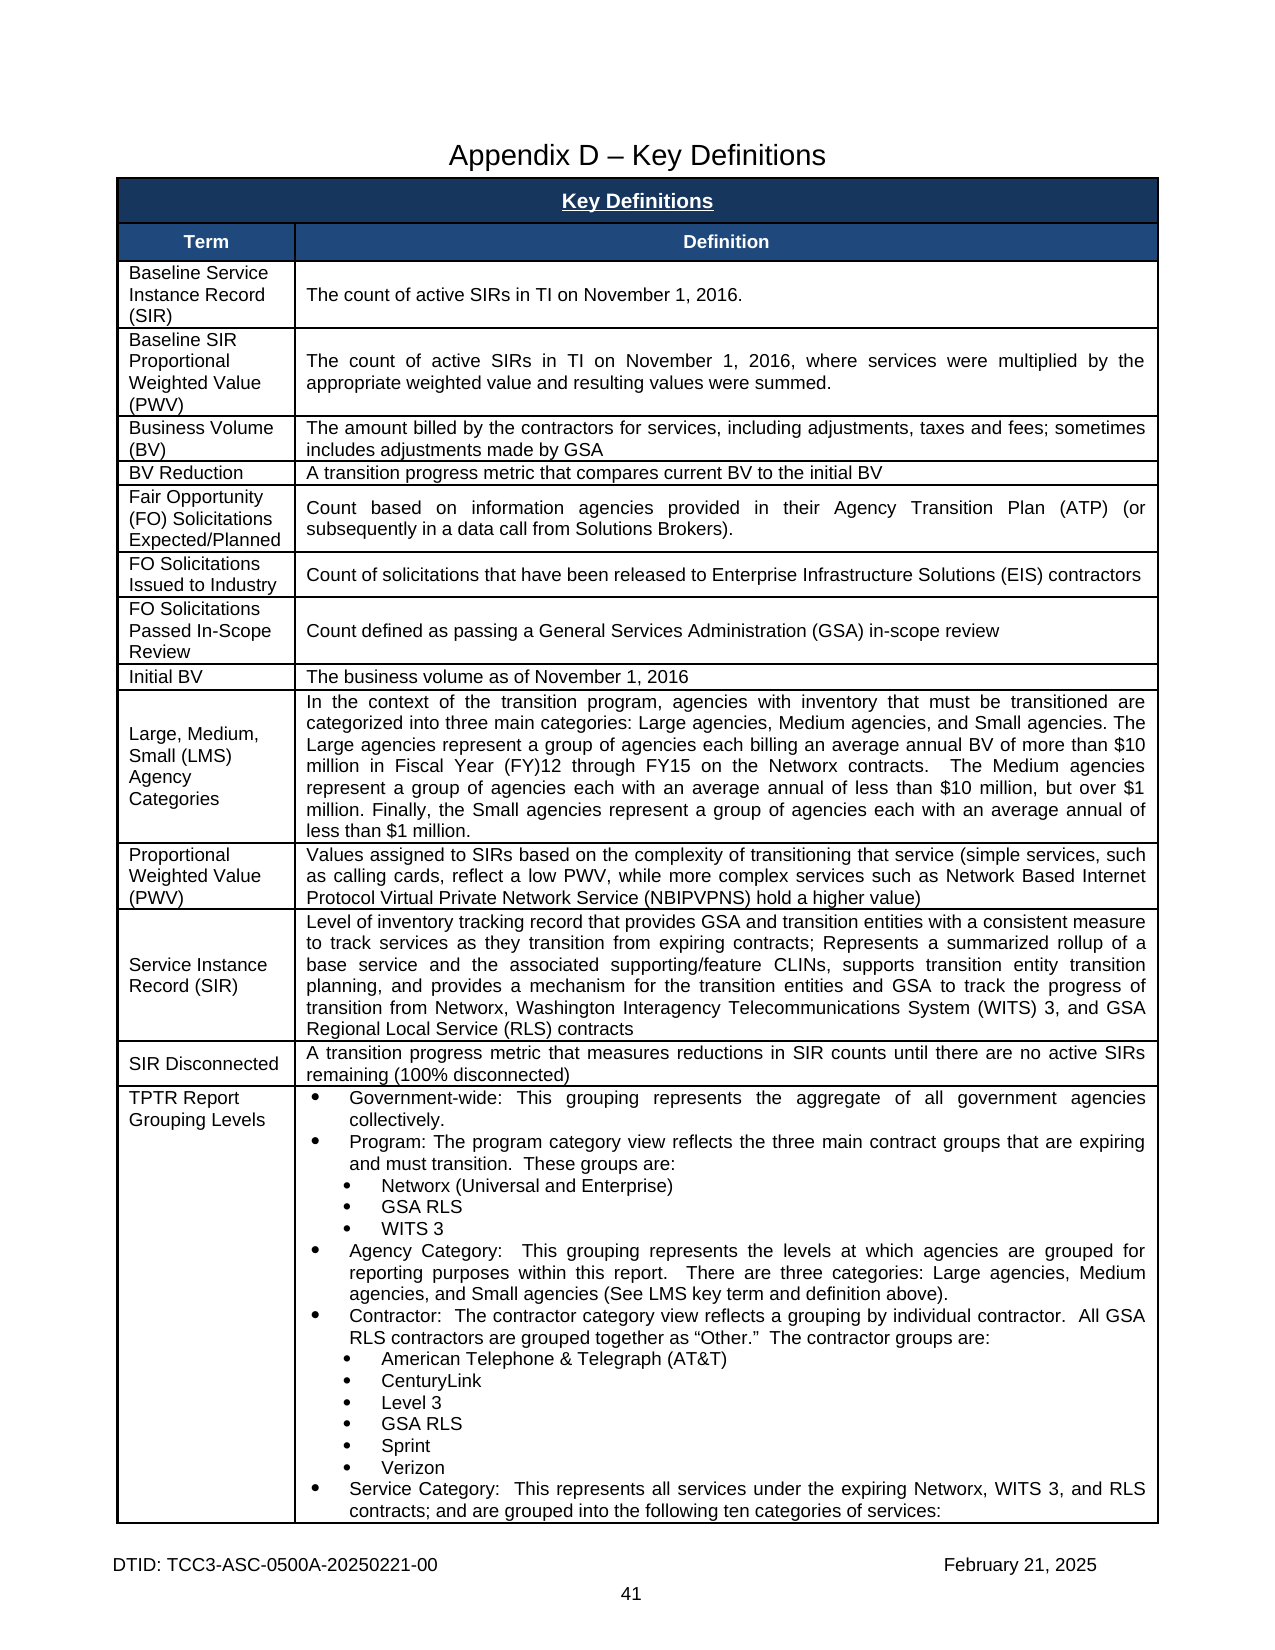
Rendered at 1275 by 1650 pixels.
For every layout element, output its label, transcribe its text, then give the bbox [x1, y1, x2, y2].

table_cell A transition progress metric that compares current BV to the initial BV [296, 462, 1157, 484]
table_cell TPTR Report Grouping Levels [119, 1087, 294, 1522]
table_cell Baseline SIR Proportional Weighted Value (PWV) [184, 329, 294, 415]
table_cell Fair Opportunity (FO) Solicitations Expected/Planned [119, 486, 294, 551]
table_cell The amount billed by the contractors for services, including adjustments, taxes and fees; sometimes includes adjustments made by GSA [296, 417, 1157, 460]
table_cell Count of solicitations that have been released to Enterprise Infrastructure Solutions (EIS) contractors [296, 553, 1157, 596]
text Appendix D – Key Definitions [112, 137, 1162, 171]
table_cell Initial BV [119, 665, 294, 688]
table_cell The count of active SIRs in TI on November 1, 2016, where services were multiplied by the appropriate weighted value and resulting values were summed. [296, 329, 1157, 415]
table_cell The count of active SIRs in TI on November 1, 2016. [296, 262, 1157, 327]
table_cell FO Solicitations Issued to Industry [119, 553, 294, 596]
table_cell BV Reduction [119, 462, 294, 484]
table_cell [296, 1087, 1157, 1522]
table_cell SIR Disconnected [119, 1042, 294, 1085]
table_cell The business volume as of November 1, 2016 [296, 665, 1157, 688]
table_cell Term [119, 224, 294, 260]
table_cell Proportional Weighted Value (PWV) [119, 844, 294, 908]
table_cell Definition [296, 224, 1157, 260]
table_cell Count based on information agencies provided in their Agency Transition Plan (ATP) (or subsequently in a data call from Solutions Brokers). [296, 486, 1157, 551]
table_cell In the context of the transition program, agencies with inventory that must be transitioned are categorized into three main categories: Large agencies, Medium agencies, and Small agencies. The Large agencies represent a group of agencies each billing an average annual BV of more than $10 million in Fiscal Year (FY)12 through FY15 on the Networx contracts. The Medium agencies represent a group of agencies each with an average annual of less than $10 million, but over $1 million. Finally, the Small agencies represent a group of agencies each with an average annual of less than $1 million. [296, 691, 1157, 842]
table_header Key Definitions [119, 179, 1157, 222]
table_cell FO Solicitations Passed In-Scope Review [119, 598, 294, 662]
table_cell Large, Medium, Small (LMS) Agency Categories [119, 691, 294, 842]
table_cell Values assigned to SIRs based on the complexity of transitioning that service (simple services, such as calling cards, reflect a low PWV, while more complex services such as Network Based Internet Protocol Virtual Private Network Service (NBIPVPNS) hold a higher value) [296, 844, 1157, 908]
table_cell Service Instance Record (SIR) [119, 910, 294, 1040]
table_cell Level of inventory tracking record that provides GSA and transition entities with a consistent measure to track services as they transition from expiring contracts; Represents a summarized rollup of a base service and the associated supporting/feature CLINs, supports transition entity transition planning, and provides a mechanism for the transition entities and GSA to track the progress of transition from Networx, Washington Interagency Telecommunications System (WITS) 3, and GSA Regional Local Service (RLS) contracts [296, 910, 1157, 1040]
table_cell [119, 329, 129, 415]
table_cell Baseline Service Instance Record (SIR) [119, 262, 294, 327]
table_cell Business Volume (BV) [119, 417, 294, 460]
table_cell A transition progress metric that measures reductions in SIR counts until there are no active SIRs remaining (100% disconnected) [296, 1042, 1157, 1085]
table_cell Count defined as passing a General Services Administration (GSA) in-scope review [296, 598, 1157, 662]
